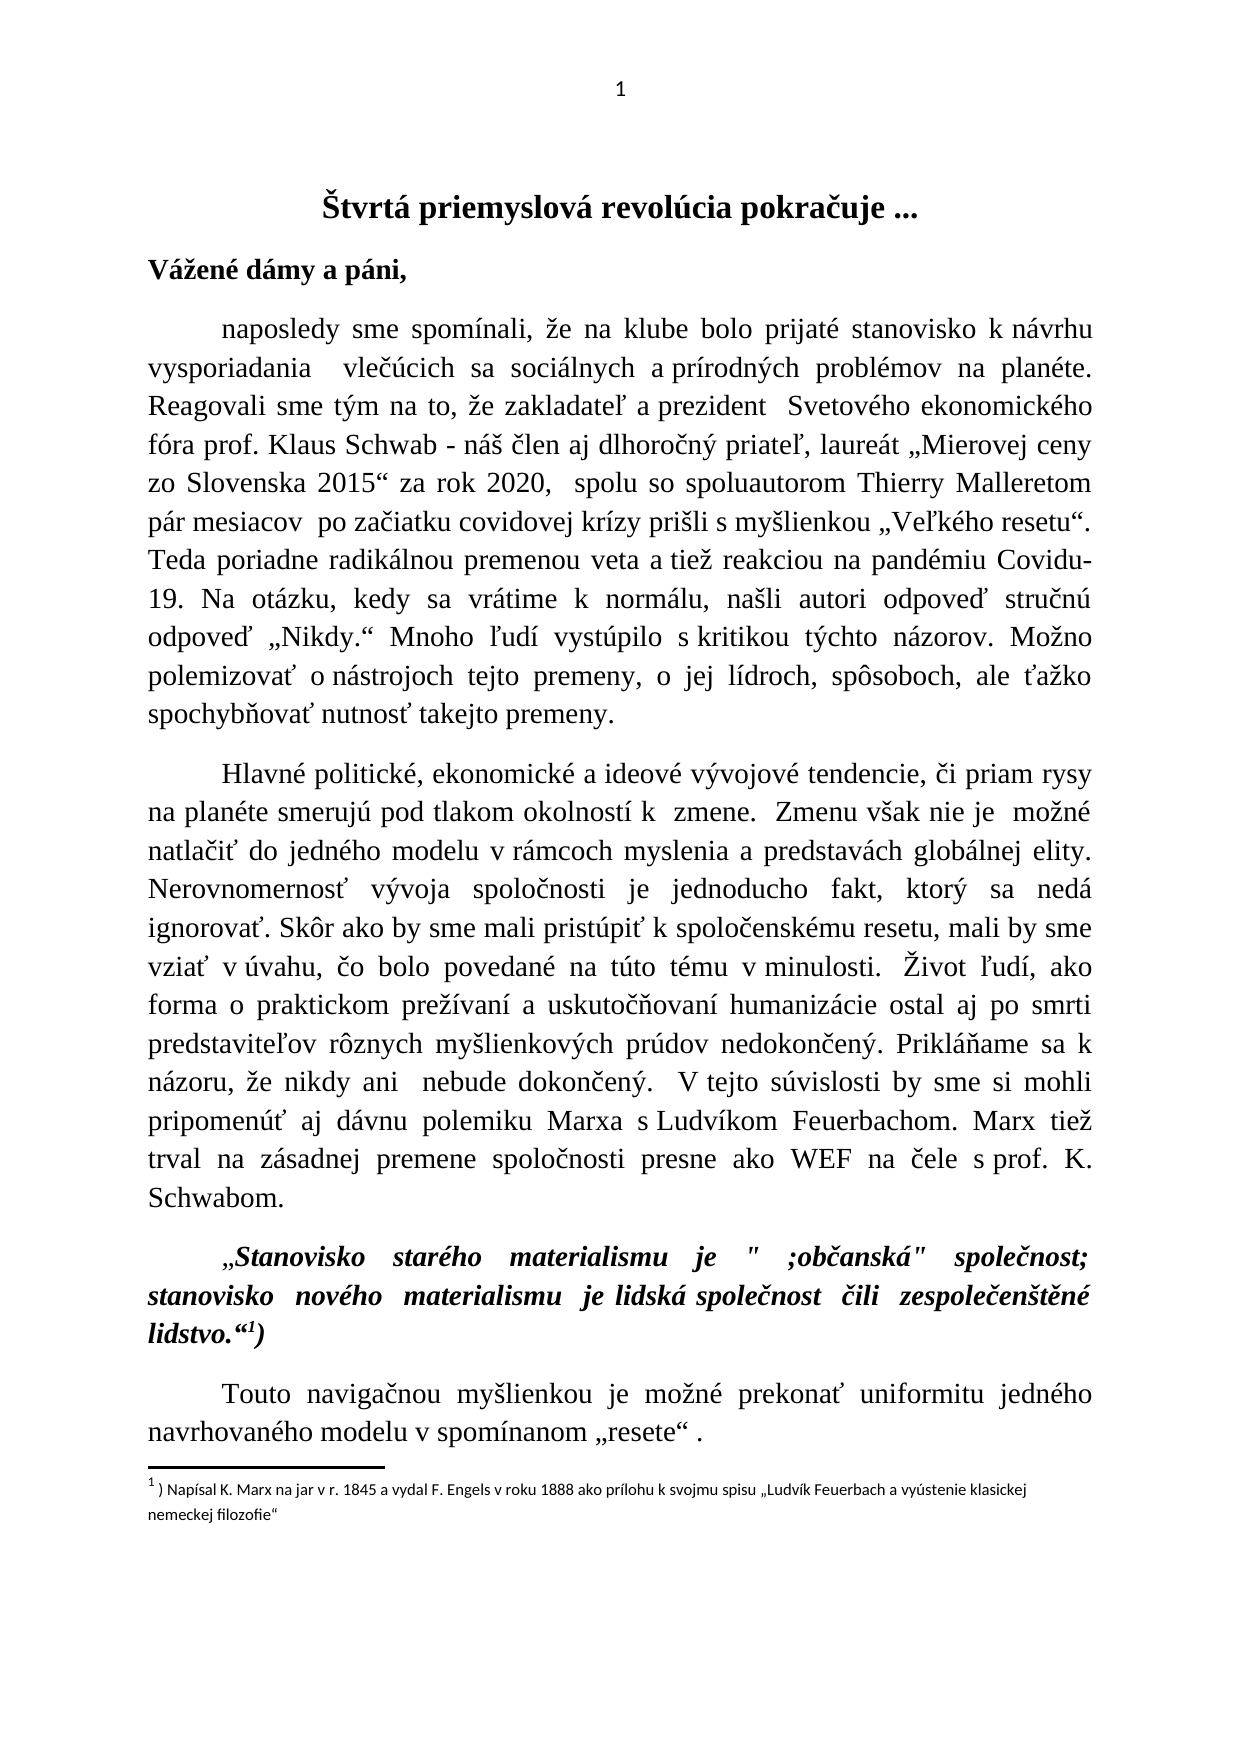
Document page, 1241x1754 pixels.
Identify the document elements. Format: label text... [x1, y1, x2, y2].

text Touto navigačnou myšlienkou je možné prekonať uniformitu jedného navrhovaného modelu v spomínanom „resete“ . [148, 1376, 1093, 1448]
text Hlavné politické, ekonomické a ideové vývojové tendencie, či priam rysy na planéte smerujú pod tlakom okolností k zmene. Zmenu však nie je možné natlačiť do jedného modelu v rámcoch myslenia a predstavách globálnej elity. Nerovnomernosť vývoja spoločnosti je jednoducho fakt, ktorý sa nedá ignorovať. Skôr ako by sme mali pristúpiť k spoločenskému resetu, mali by sme vziať v úvahu, čo bolo povedané na túto tému v minulosti. Život ľudí, ako forma o praktickom prežívaní a uskutočňovaní humanizácie ostal aj po smrti predstaviteľov rôznych myšlienkových prúdov nedokončený. Prikláňame sa k názoru, že nikdy ani nebude dokončený. V tejto súvislosti by sme si mohli pripomenúť aj dávnu polemiku Marxa s Ludvíkom Feuerbachom. Marx tiež trval na zásadnej premene spoločnosti presne ako WEF na čele s prof. K. Schwabom. [148, 756, 1093, 1213]
text Štvrtá priemyslová revolúcia pokračuje ... [148, 148, 1093, 225]
text Vážené dámy a páni, [148, 252, 1093, 285]
text naposledy sme spomínali, že na klube bolo prijaté stanovisko k návrhu vysporiadania vlečúcich sa sociálnych a prírodných problémov na planéte. Reagovali sme tým na to, že zakladateľ a prezident Svetového ekonomického fóra prof. Klaus Schwab - náš člen aj dlhoročný priateľ, laureát „Mierovej ceny zo Slovenska 2015“ za rok 2020, spolu so spoluautorom Thierry Malleretom pár mesiacov po začiatku covidovej krízy prišli s myšlienkou „Veľkého resetu“. Teda poriadne radikálnou premenou veta a tiež reakciou na pandémiu Covidu-19. Na otázku, kedy sa vrátime k normálu, našli autori odpoveď stručnú odpoveď „Nikdy.“ Mnoho ľudí vystúpilo s kritikou týchto názorov. Možno polemizovať o nástrojoch tejto premeny, o jej lídroch, spôsoboch, ale ťažko spochybňovať nutnosť takejto premeny. [148, 311, 1093, 730]
text „Stanovisko starého materialismu je " ;občanská" společnost; stanovisko nového materialismu je lidská společnost čili zespolečenštěné lidstvo.“) [148, 1239, 1093, 1350]
